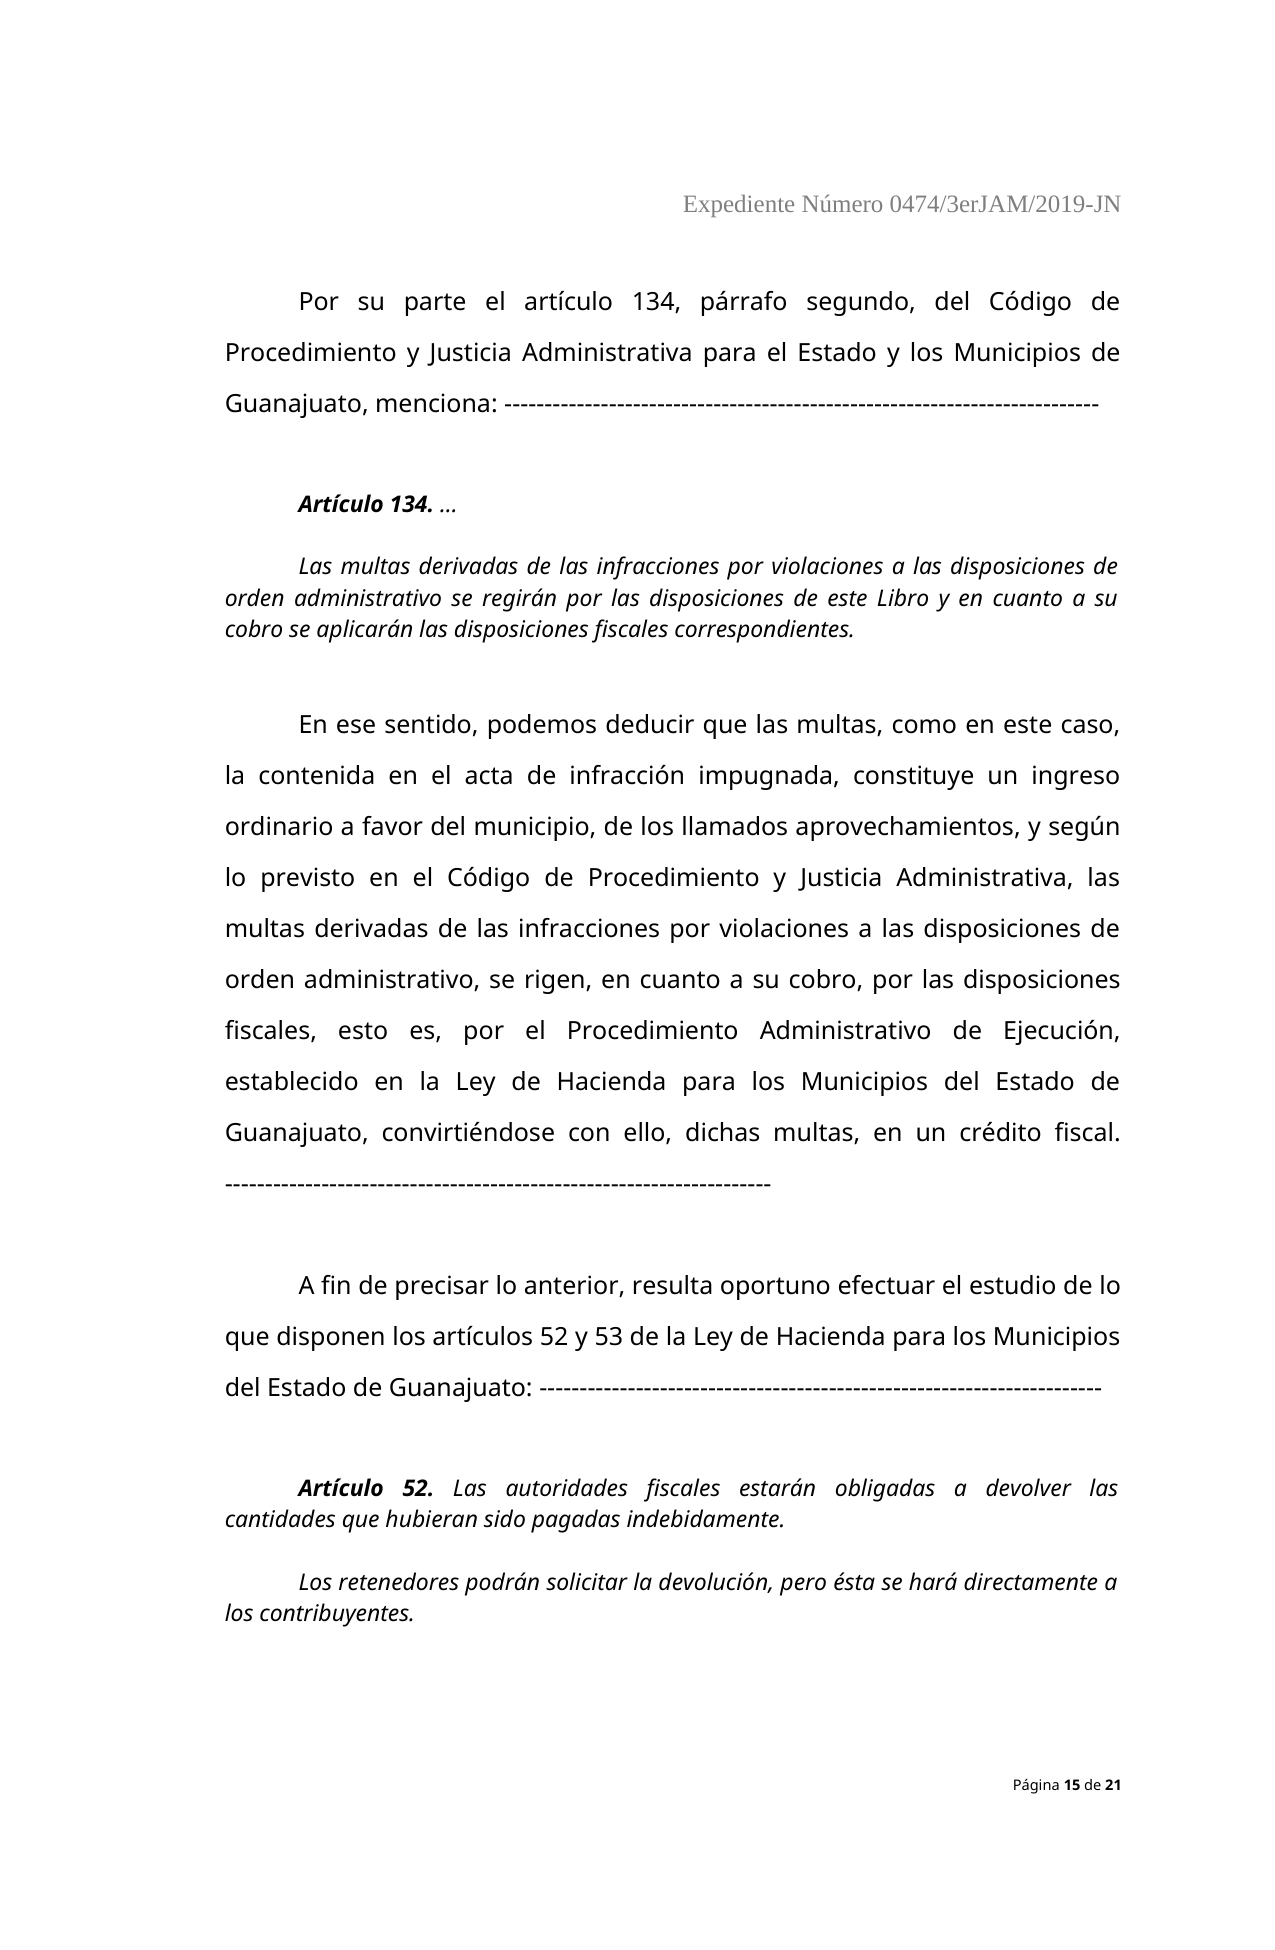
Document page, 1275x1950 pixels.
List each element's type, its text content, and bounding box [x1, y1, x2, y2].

text Por su parte el artículo 134, párrafo segundo, del Código de Procedimiento y Justicia Administrativa para el Estado y los Municipios de Guanajuato, menciona: -------------------------------------------------------------------------- [224, 283, 1121, 420]
text Artículo 134. … [224, 488, 1121, 519]
text Las multas derivadas de las infracciones por violaciones a las disposiciones de orden administrativo se regirán por las disposiciones de este Libro y en cuanto a su cobro se aplicarán las disposiciones fiscales correspondientes. [224, 550, 1121, 644]
text En ese sentido, podemos deducir que las multas, como en este caso, la contenida en el acta de infracción impugnada, constituye un ingreso ordinario a favor del municipio, de los llamados aprovechamientos, y según lo previsto en el Código de Procedimiento y Justicia Administrativa, las multas derivadas de las infracciones por violaciones a las disposiciones de orden administrativo, se rigen, en cuanto a su cobro, por las disposiciones fiscales, esto es, por el Procedimiento Administrativo de Ejecución, establecido en la Ley de Hacienda para los Municipios del Estado de Guanajuato, convirtiéndose con ello, dichas multas, en un crédito fiscal. -------------------------------------------------------------------- [224, 706, 1121, 1200]
text Los retenedores podrán solicitar la devolución, pero ésta se hará directamente a los contribuyentes. [224, 1566, 1121, 1628]
text Artículo 52. Las autoridades fiscales estarán obligadas a devolver las cantidades que hubieran sido pagadas indebidamente. [224, 1472, 1121, 1534]
text A fin de precisar lo anterior, resulta oportuno efectuar el estudio de lo que disponen los artículos 52 y 53 de la Ley de Hacienda para los Municipios del Estado de Guanajuato: ---------------------------------------------------------------------- [224, 1268, 1121, 1404]
